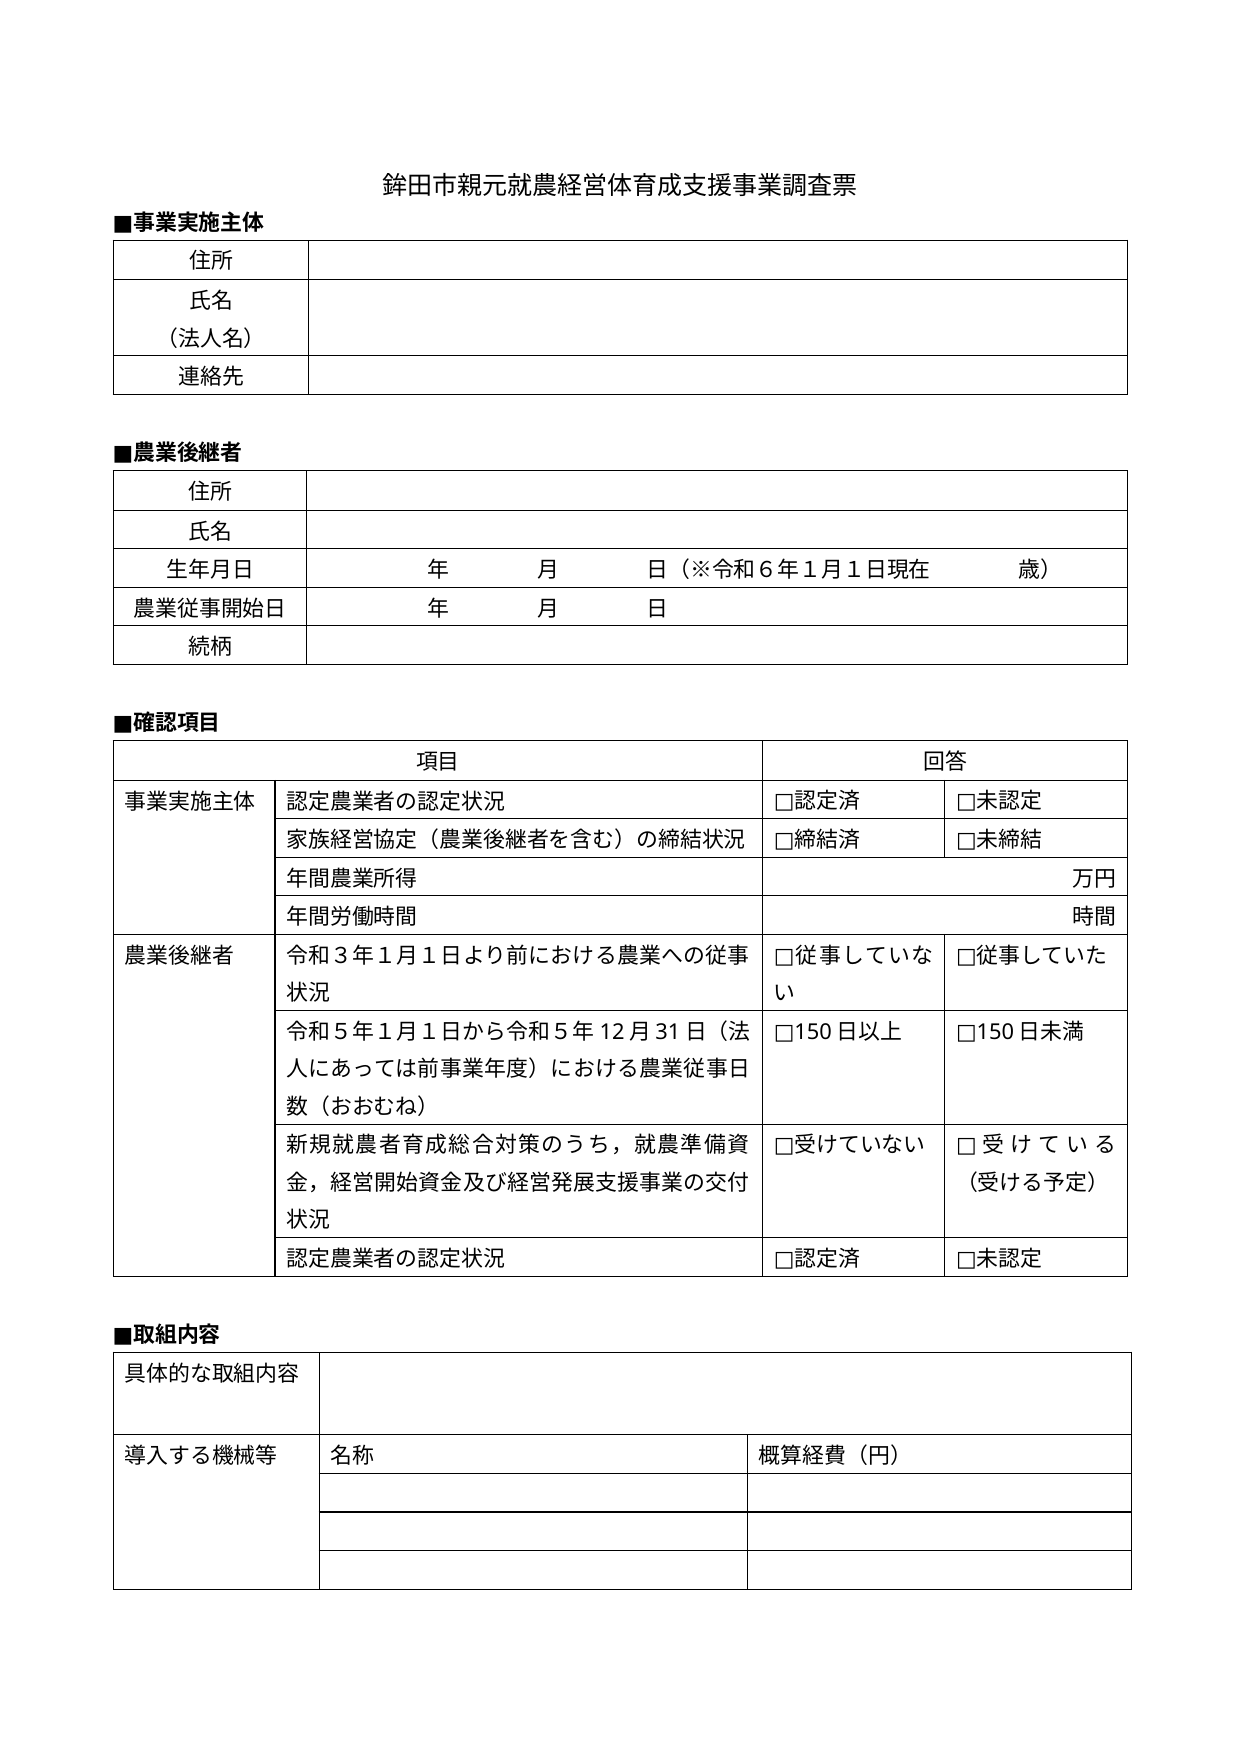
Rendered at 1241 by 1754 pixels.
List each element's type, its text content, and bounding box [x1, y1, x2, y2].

table_cell 年間農業所得 [276, 858, 762, 895]
table_cell □認定済 [763, 1238, 944, 1276]
table_cell □従事していた [945, 935, 1127, 1010]
table_header 具体的な取組内容 [114, 1353, 319, 1434]
text ■事業実施主体 [112, 202, 1128, 239]
table_cell □150日以上 [763, 1011, 944, 1123]
table_cell □未認定 [945, 1238, 1127, 1276]
table_cell 氏名 [114, 511, 306, 548]
text ■農業後継者 [112, 432, 1128, 470]
table_header 項目 [114, 741, 762, 780]
table_cell 農業後継者 [114, 935, 274, 1276]
table_cell [748, 1474, 1131, 1511]
table_cell 名称 [320, 1435, 747, 1473]
table_cell 令和３年１月１日より前における農業への従事状況 [276, 935, 762, 1010]
table_cell 導入する機械等 [114, 1435, 319, 1588]
table_cell 年 月 日（※令和６年１月１日現在 歳） [307, 549, 1127, 587]
table_cell 令和５年１月１日から令和５年12月31日（法人にあっては前事業年度）における農業従事日数（おおむね） [276, 1011, 762, 1123]
table_cell 時間 [763, 896, 1127, 934]
table_cell 続柄 [114, 626, 306, 664]
table_cell □未締結 [945, 819, 1127, 857]
table_header 住所 [114, 241, 308, 279]
table_cell 新規就農者育成総合対策のうち，就農準備資金，経営開始資金及び経営発展支援事業の交付状況 [276, 1125, 762, 1237]
table_header 回答 [763, 741, 1127, 780]
table_cell [307, 626, 1127, 664]
table_cell [320, 1551, 747, 1588]
table_cell 家族経営協定（農業後継者を含む）の締結状況 [276, 819, 762, 857]
text 鉾田市親元就農経営体育成支援事業調査票 [112, 164, 1128, 202]
table_cell [320, 1474, 747, 1511]
table_cell □受けている（受ける予定） [945, 1125, 1127, 1237]
table_cell 生年月日 [114, 549, 306, 587]
table_cell 連絡先 [114, 356, 308, 394]
table_cell 年間労働時間 [276, 896, 762, 934]
table_cell □締結済 [763, 819, 944, 857]
table_cell 事業実施主体 [114, 781, 274, 934]
table_cell □認定済 [763, 781, 944, 818]
table_cell [309, 280, 1127, 355]
table_cell 農業従事開始日 [114, 588, 306, 625]
text ■確認項目 [112, 702, 1128, 740]
table_cell 認定農業者の認定状況 [276, 781, 762, 818]
table_cell 氏名 （法人名） [114, 280, 308, 355]
table_cell [320, 1513, 747, 1550]
table_header [320, 1353, 1131, 1434]
table_cell 万円 [763, 858, 1127, 895]
table_header 住所 [114, 471, 306, 510]
table_cell 年 月 日 [307, 588, 1127, 625]
table_cell 認定農業者の認定状況 [276, 1238, 762, 1276]
table_cell □従事していない [763, 935, 944, 1010]
table_cell [307, 511, 1127, 548]
table_cell □150日未満 [945, 1011, 1127, 1123]
table_cell [748, 1551, 1131, 1588]
table_header [307, 471, 1127, 510]
table_header [309, 241, 1127, 279]
table_cell 概算経費（円） [748, 1435, 1131, 1473]
table_cell [748, 1513, 1131, 1550]
table_cell □未認定 [945, 781, 1127, 818]
table_cell [309, 356, 1127, 394]
text ■取組内容 [112, 1314, 1128, 1352]
table_cell □受けていない [763, 1125, 944, 1237]
